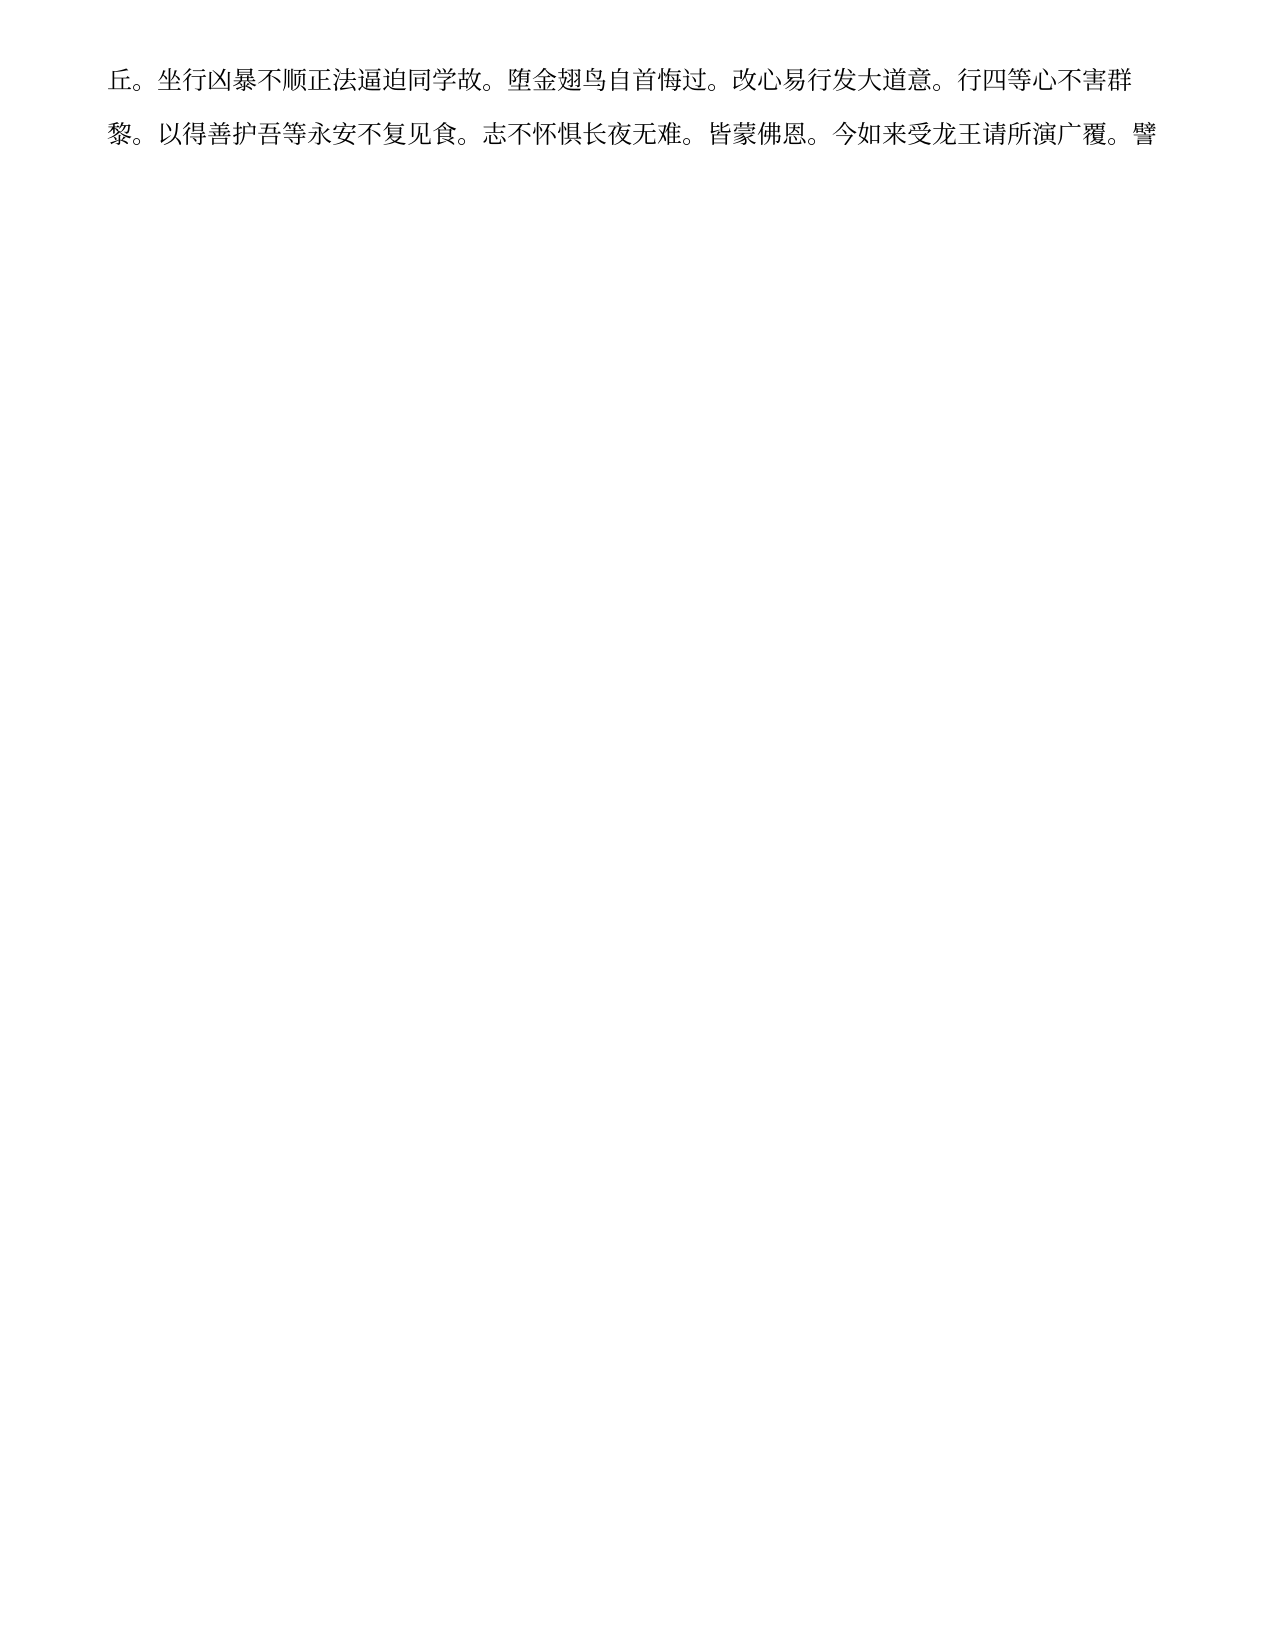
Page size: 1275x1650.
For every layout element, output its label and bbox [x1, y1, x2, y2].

text [107, 60, 1159, 151]
